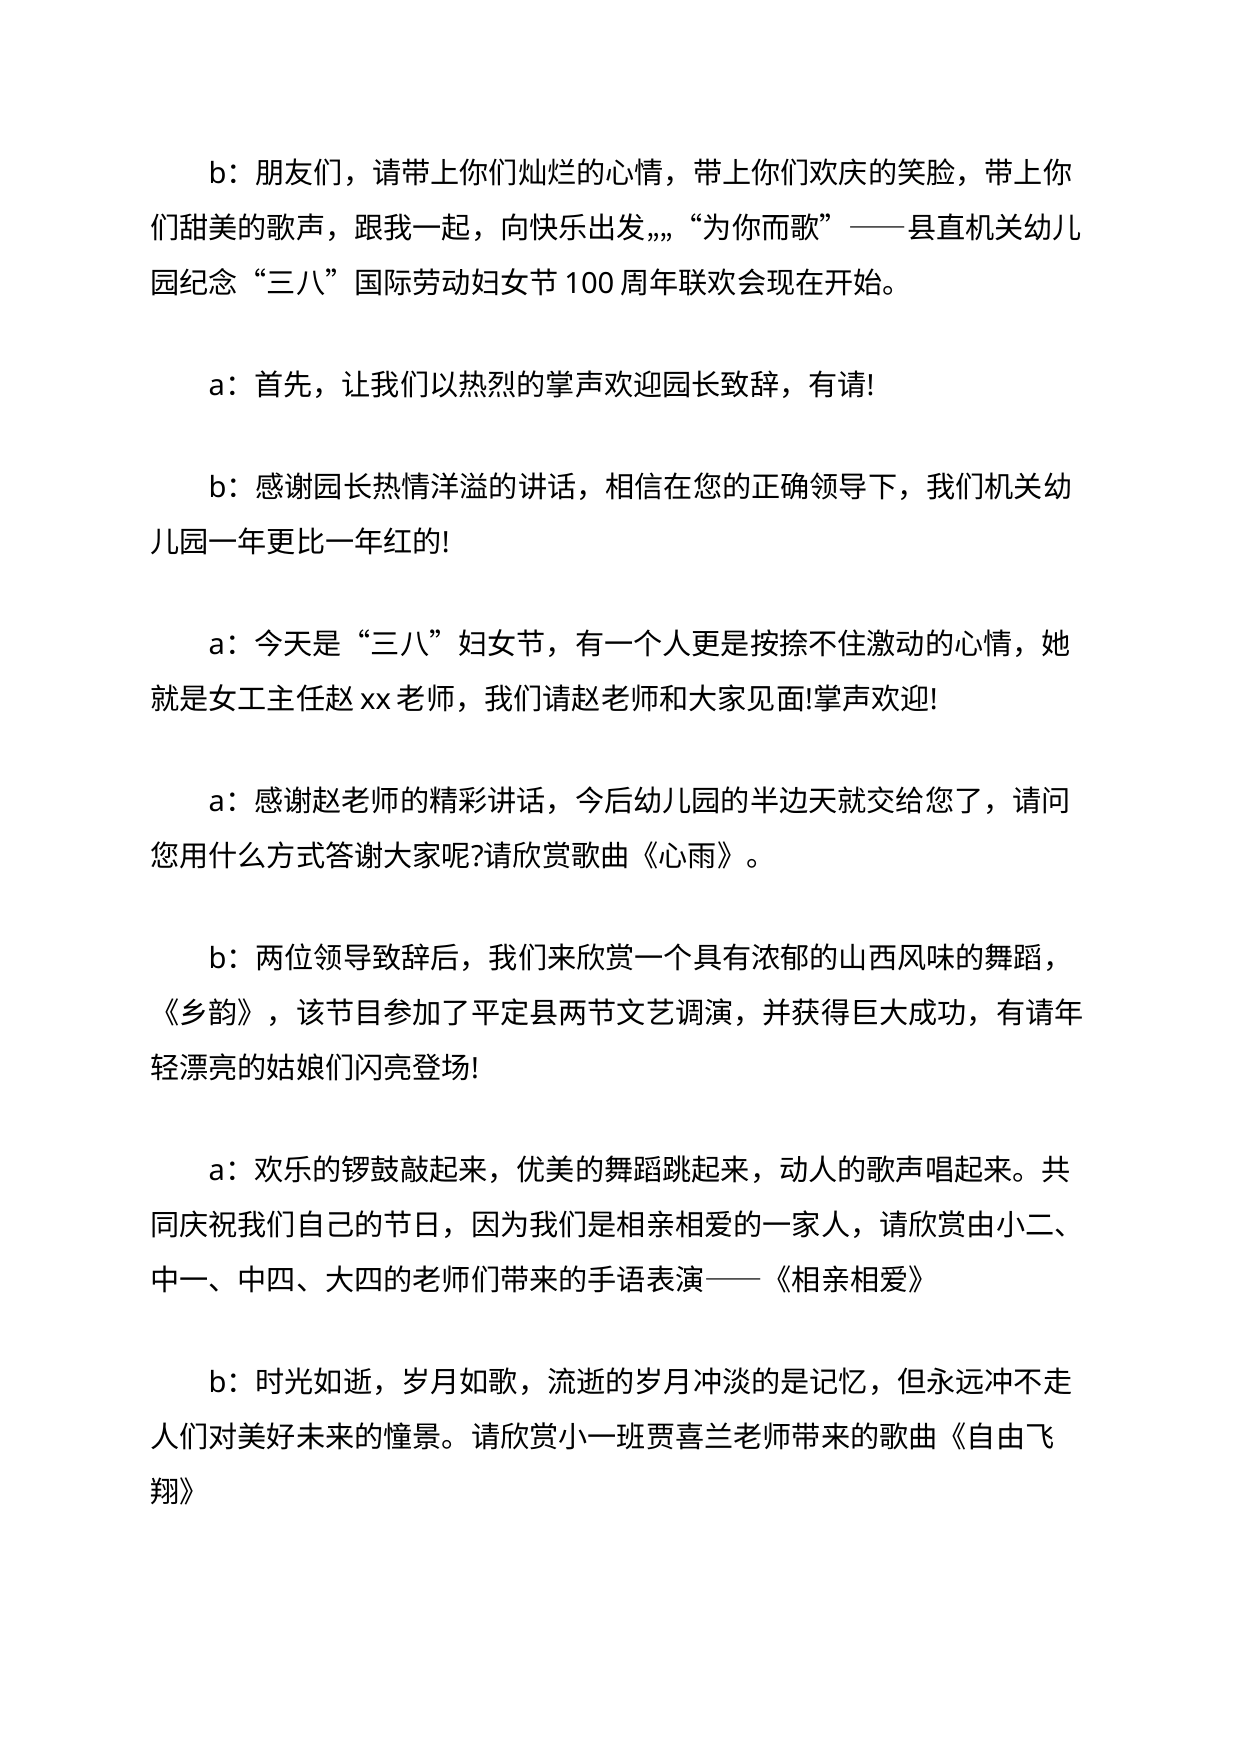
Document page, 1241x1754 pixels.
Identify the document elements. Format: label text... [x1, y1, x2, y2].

text b：朋友们，请带上你们灿烂的心情，带上你们欢庆的笑脸，带上你们甜美的歌声，跟我一起，向快乐出发„„“为你而歌”——县直机关幼儿园纪念“三八”国际劳动妇女节100周年联欢会现在开始。 [150, 150, 1090, 302]
text b：两位领导致辞后，我们来欣赏一个具有浓郁的山西风味的舞蹈，《乡韵》，该节目参加了平定县两节文艺调演，并获得巨大成功，有请年轻漂亮的姑娘们闪亮登场! [150, 935, 1090, 1087]
text a：欢乐的锣鼓敲起来，优美的舞蹈跳起来，动人的歌声唱起来。共同庆祝我们自己的节日，因为我们是相亲相爱的一家人，请欣赏由小二、中一、中四、大四的老师们带来的手语表演——《相亲相爱》 [150, 1147, 1090, 1299]
text a：今天是“三八”妇女节，有一个人更是按捺不住激动的心情，她就是女工主任赵xx老师，我们请赵老师和大家见面!掌声欢迎! [150, 621, 1090, 718]
text b：时光如逝，岁月如歌，流逝的岁月冲淡的是记忆，但永远冲不走人们对美好未来的憧景。请欣赏小一班贾喜兰老师带来的歌曲《自由飞翔》 [150, 1358, 1090, 1511]
text a：感谢赵老师的精彩讲话，今后幼儿园的半边天就交给您了，请问您用什么方式答谢大家呢?请欣赏歌曲《心雨》。 [150, 778, 1090, 875]
text a：首先，让我们以热烈的掌声欢迎园长致辞，有请! [150, 362, 1090, 404]
text b：感谢园长热情洋溢的讲话，相信在您的正确领导下，我们机关幼儿园一年更比一年红的! [150, 464, 1090, 561]
